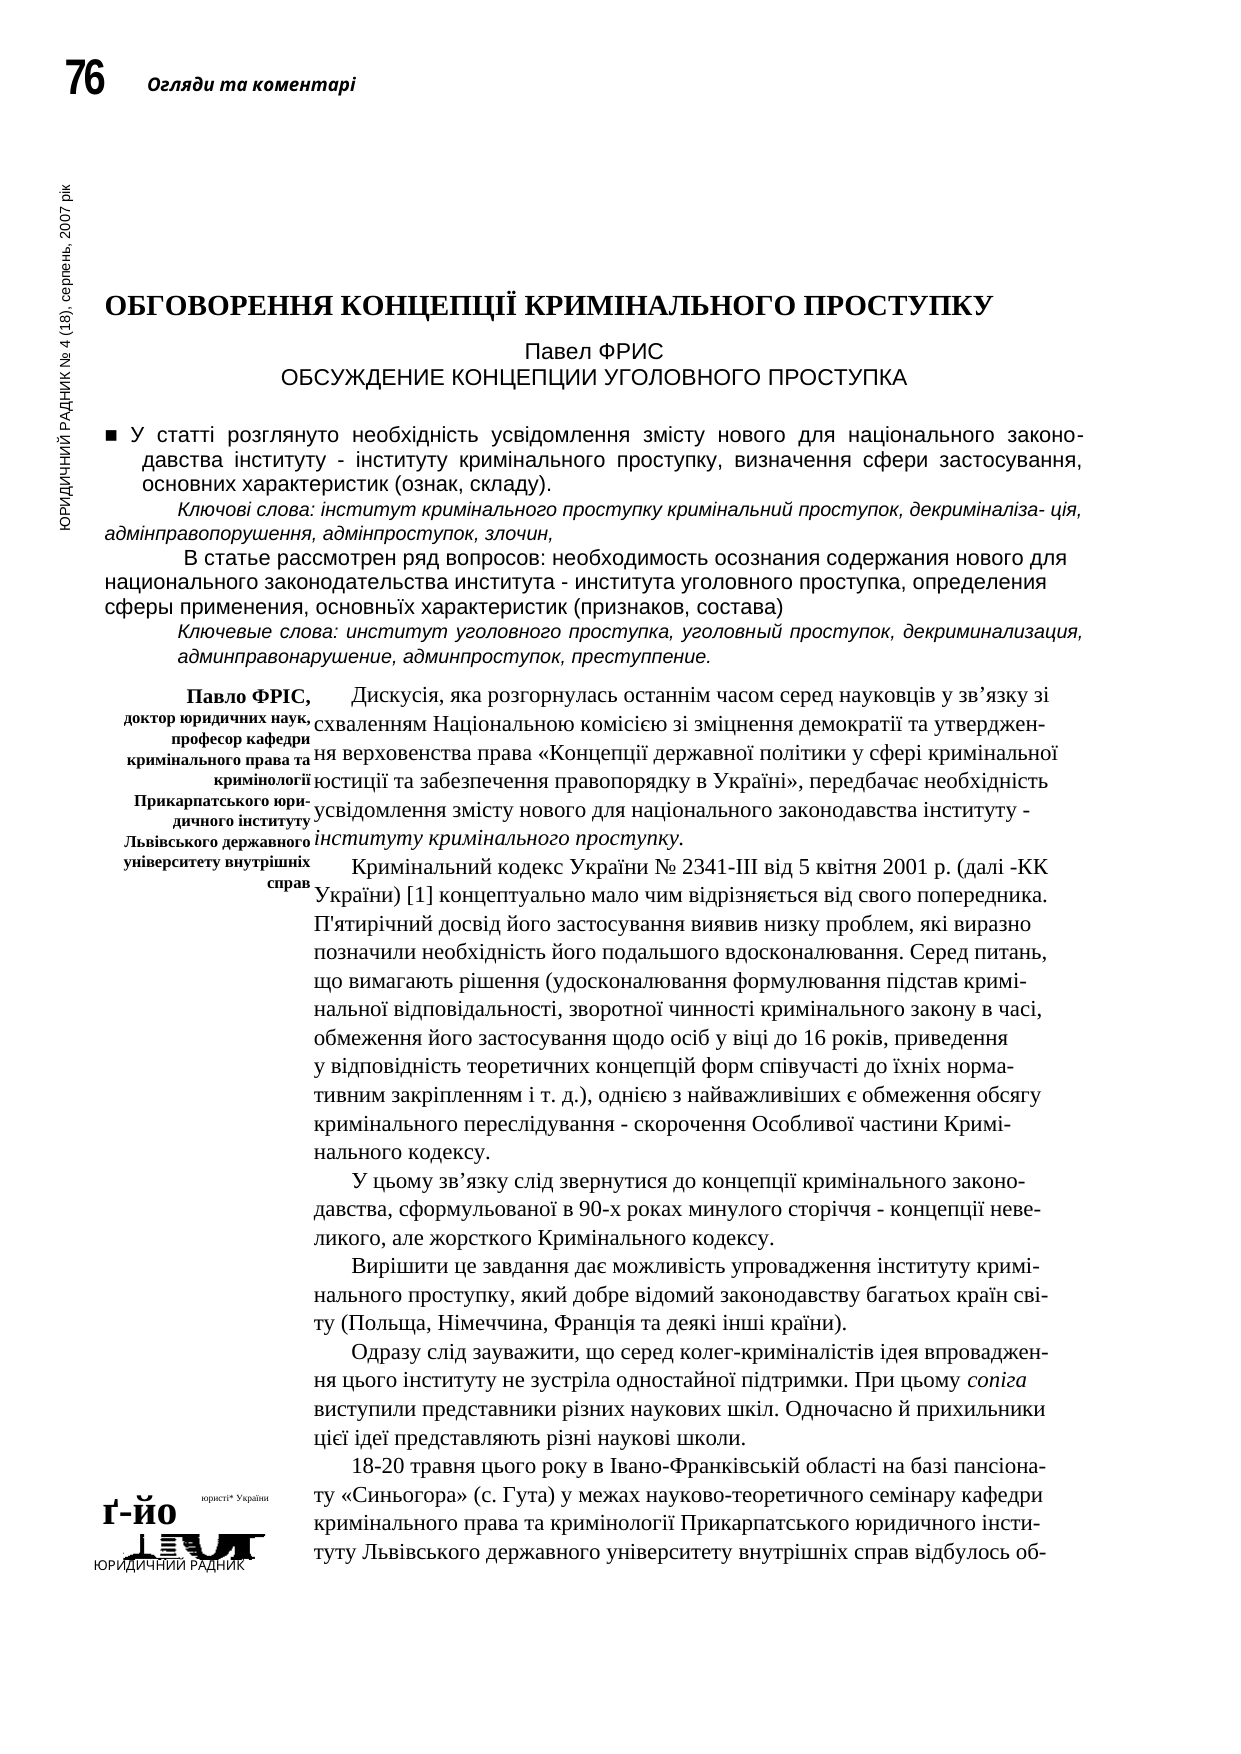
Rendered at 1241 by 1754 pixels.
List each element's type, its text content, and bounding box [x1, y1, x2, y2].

text Павел ФРИС [104, 341, 1084, 364]
text Вирішити це завдання дає можливість упровадження інституту кримі- нального проступку, який добре відомий законодавству багатьох країн сві- ту (Польща, Німеччина, Франція та деякі інші країни). [313, 1251, 1084, 1336]
text Павло ФРІС, [104, 687, 310, 707]
text 18-20 травня цього року в Івано-Франківській області на базі пансіона- ту «Синьогора» (с. Гута) у межах науково-теоретичного семінару кафедри кримінального права та кримінології Прикарпатського юридичного інсти- туту Львівського державного університету внутрішніх справ відбулось об- [313, 1451, 1084, 1565]
text В статье рассмотрен ряд вопросов: необходимость осознания содержания нового для национального законодательства института - института уголовного проступка, определения сферы применения, основньїх характеристик (признаков, состава) [104, 546, 1084, 619]
text Ключевые слова: институт уголовного проступка, уголовный проступок, декриминализация, админправонарушение, админпроступок, преступпение. [177, 619, 1084, 668]
text 76 [64, 54, 109, 104]
picture [123, 1534, 266, 1560]
text ЮРИДИЧНИЙ РАДНИК [93, 1559, 245, 1573]
text У цьому зв’язку слід звернутися до концепції кримінального законо- давства, сформульованої в 90-х роках минулого сторіччя - концепції неве- ликого, але жорсткого Кримінального кодексу. [313, 1165, 1084, 1251]
text Ключові слова: інститут кримінального проступку кримінальний проступок, декриміналіза- ція, адмінправопорушення, адмінпроступок, злочин, [104, 497, 1084, 546]
text ■ У статті розглянуто необхідність усвідомлення змісту нового для національного законодавства інституту - інституту кримінального проступку, визначення сфери застосування, основних характеристик (ознак, складу). [104, 423, 1084, 497]
text Дискусія, яка розгорнулась останнім часом серед науковців у зв’язку зі схваленням Національною комісією зі зміцнення демократії та утверджен- ня верховенства права «Концепції державної політики у сфері кримінальної юстиції та забезпечення правопорядку в Україні», передбачає необхідність усвідомлення змісту нового для національного законодавства інституту - інституту кримінального проступку. [313, 680, 1084, 851]
text ОБГОВОРЕННЯ КОНЦЕПЦІЇ КРИМІНАЛЬНОГО ПРОСТУПКУ [104, 292, 994, 321]
text Одразу слід зауважити, що серед колег-криміналістів ідея впроваджен- ня цього інституту не зустріла одностайної підтримки. При цьому сопіга виступили представники різних наукових шкіл. Одночасно й прихильники цієї ідеї представляють різні наукові школи. [313, 1336, 1084, 1451]
text ґ-йо [102, 1491, 177, 1533]
text доктор юридичних наук, професор кафедри кримінального права та кримінології Прикарпатського юридичного інституту Львівського державного університету внутрішніх справ [104, 707, 310, 892]
text ЮРИДИЧНИЙ РАДНИК № 4 (18), серпень, 2007 рік [58, 131, 73, 532]
text Огляди та коментарі [147, 76, 356, 95]
text ОБСУЖДЕНИЕ КОНЦЕПЦИИ УГОЛОВНОГО ПРОСТУПКА [104, 367, 1084, 389]
text Кримінальний кодекс України № 2341-III від 5 квітня 2001 р. (далі -КК України) [1] концептуально мало чим відрізняється від свого попередника. П'ятирічний досвід його застосування виявив низку проблем, які виразно позначили необхідність його подальшого вдосконалювання. Серед питань, що вимагають рішення (удосконалювання формулювання підстав кримі- нальної відповідальності, зворотної чинності кримінального закону в часі, обмеження його застосування щодо осіб у віці до 16 років, приведення у відповідність теоретичних концепцій форм співучасті до їхніх норма- тивним закріпленням і т. д.), однією з найважливіших є обмеження обсягу кримінального переслідування - скорочення Особливої частини Кримі- нального кодексу. [313, 851, 1084, 1165]
